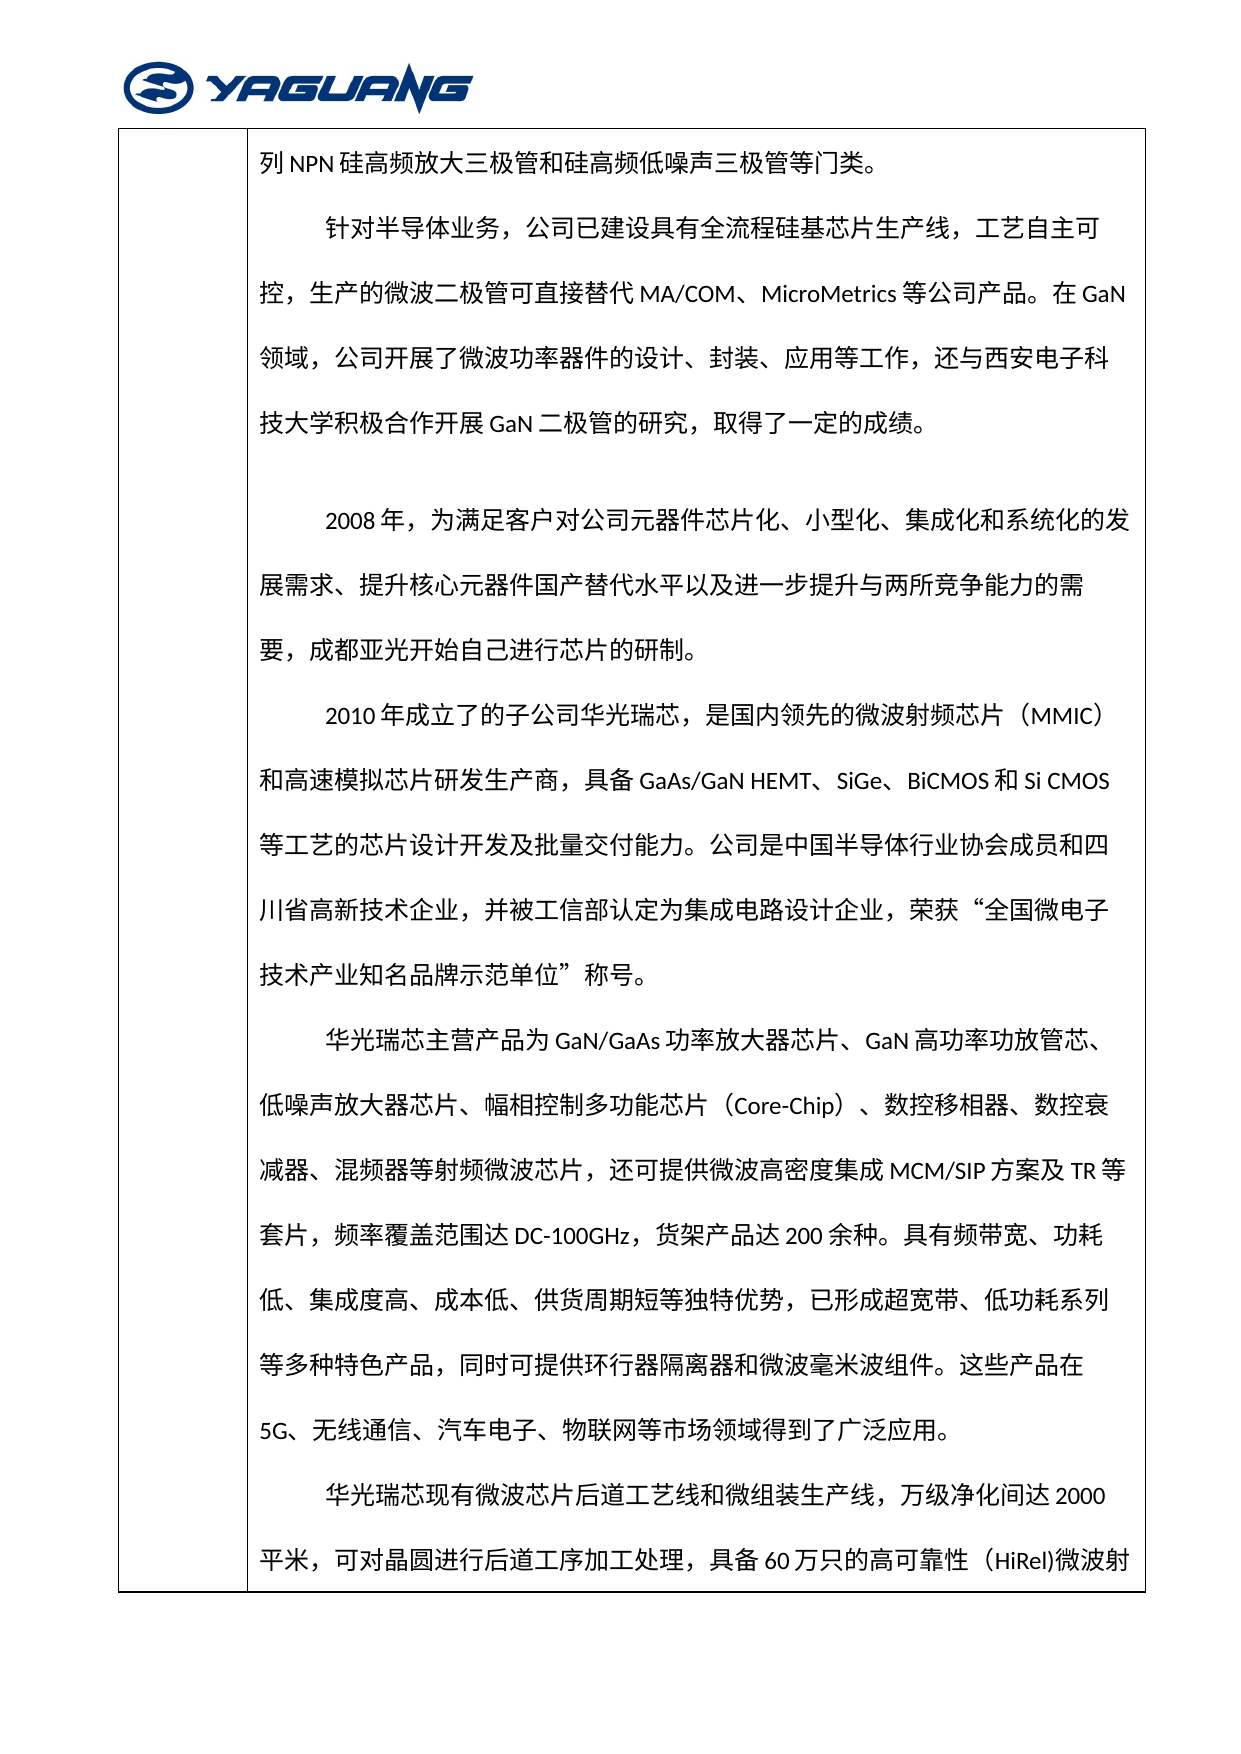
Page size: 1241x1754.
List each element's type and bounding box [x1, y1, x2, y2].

table_cell [119, 129, 247, 1591]
picture [123, 61, 474, 114]
table_cell [248, 129, 1145, 1591]
